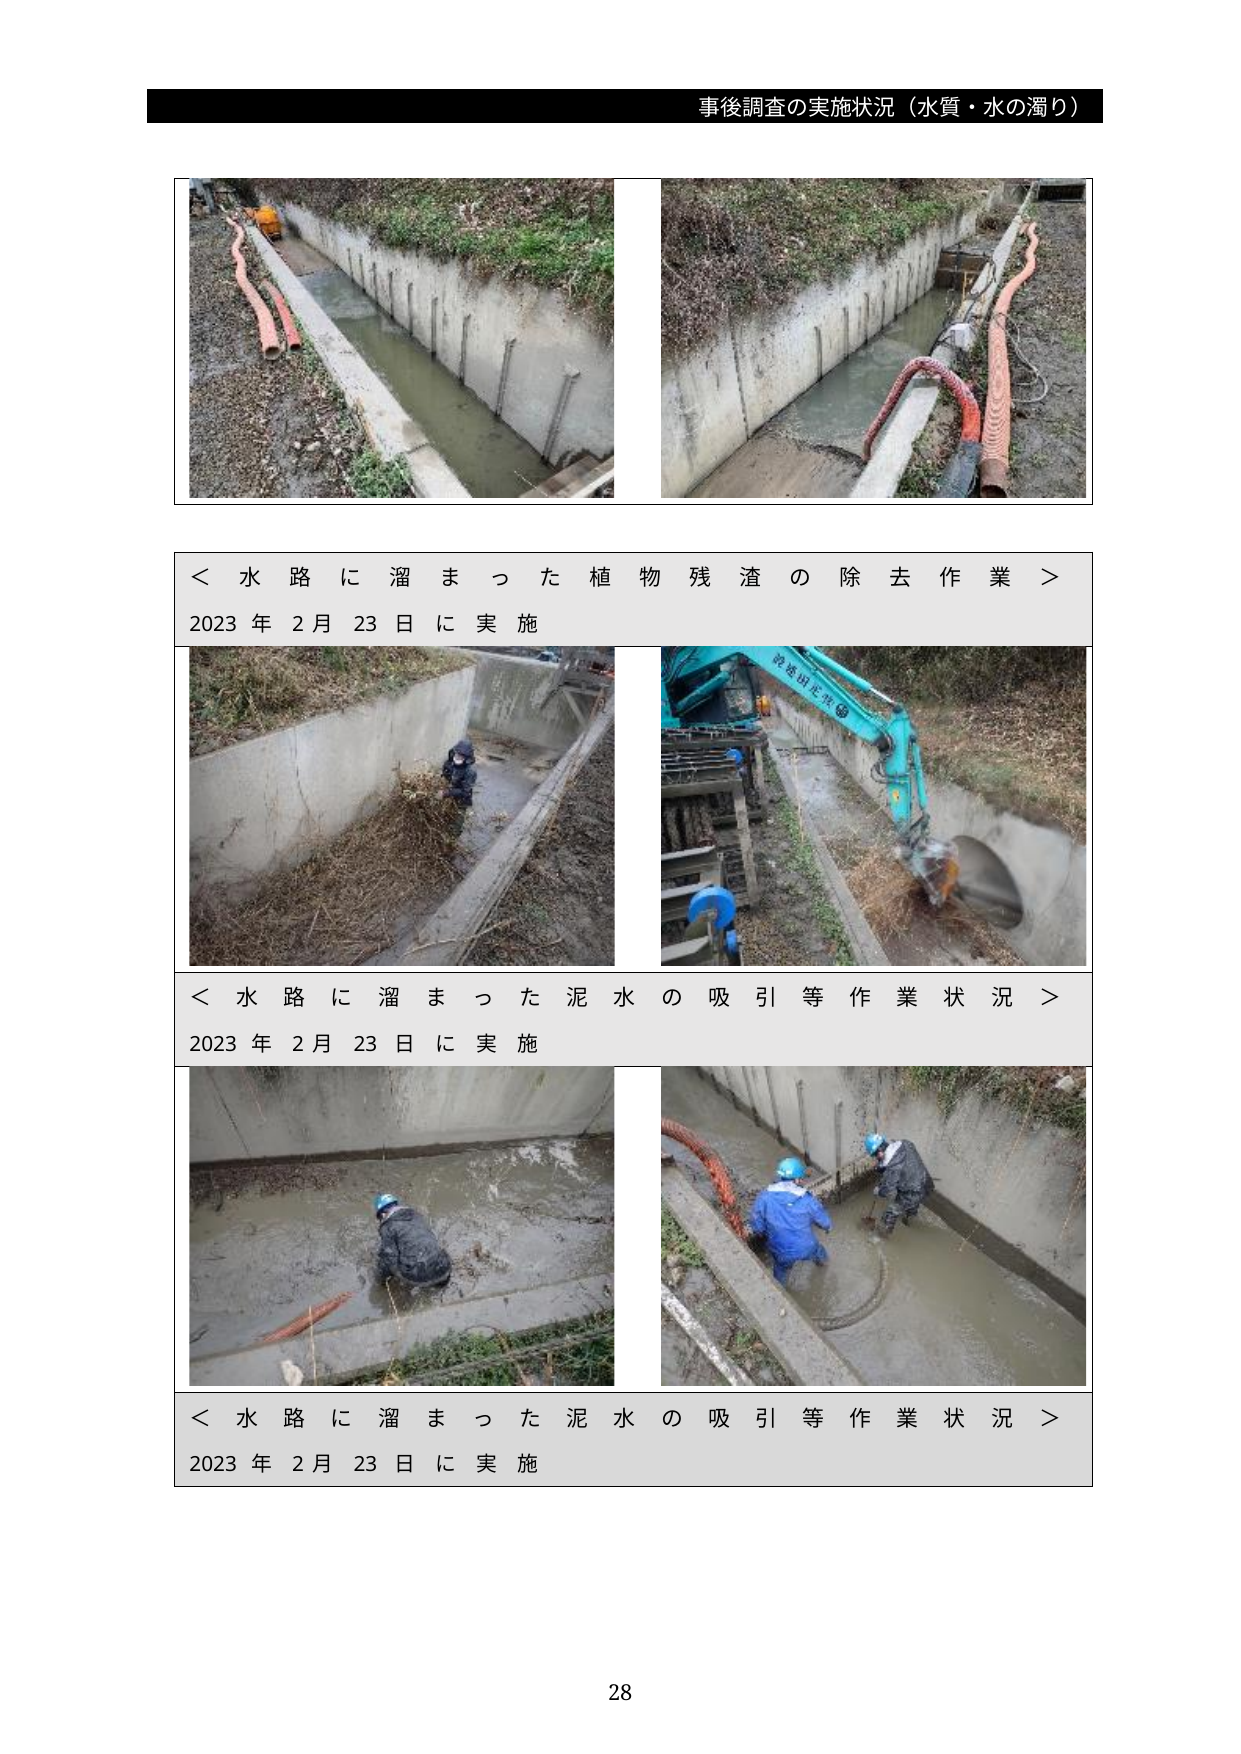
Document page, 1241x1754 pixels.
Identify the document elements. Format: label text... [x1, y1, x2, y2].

table_cell [631, 179, 1092, 504]
picture [661, 646, 1087, 966]
table_cell ＜水路に溜まった泥水の吸引等作業状況＞ 2023年2月23日に実施 [175, 1393, 1092, 1486]
picture [189, 178, 615, 498]
table_cell [175, 1067, 631, 1392]
table_cell [631, 647, 1092, 972]
picture [189, 1066, 615, 1386]
table_header ＜水路に溜まった植物残渣の除去作業＞ 2023年2月23日に実施 [175, 553, 1092, 646]
table_cell [175, 179, 631, 504]
picture [661, 1066, 1087, 1386]
picture [189, 646, 615, 966]
picture [661, 178, 1087, 498]
table_cell [175, 647, 631, 972]
table_cell [631, 1067, 1092, 1392]
table_cell ＜水路に溜まった泥水の吸引等作業状況＞ 2023年2月23日に実施 [175, 973, 1092, 1066]
